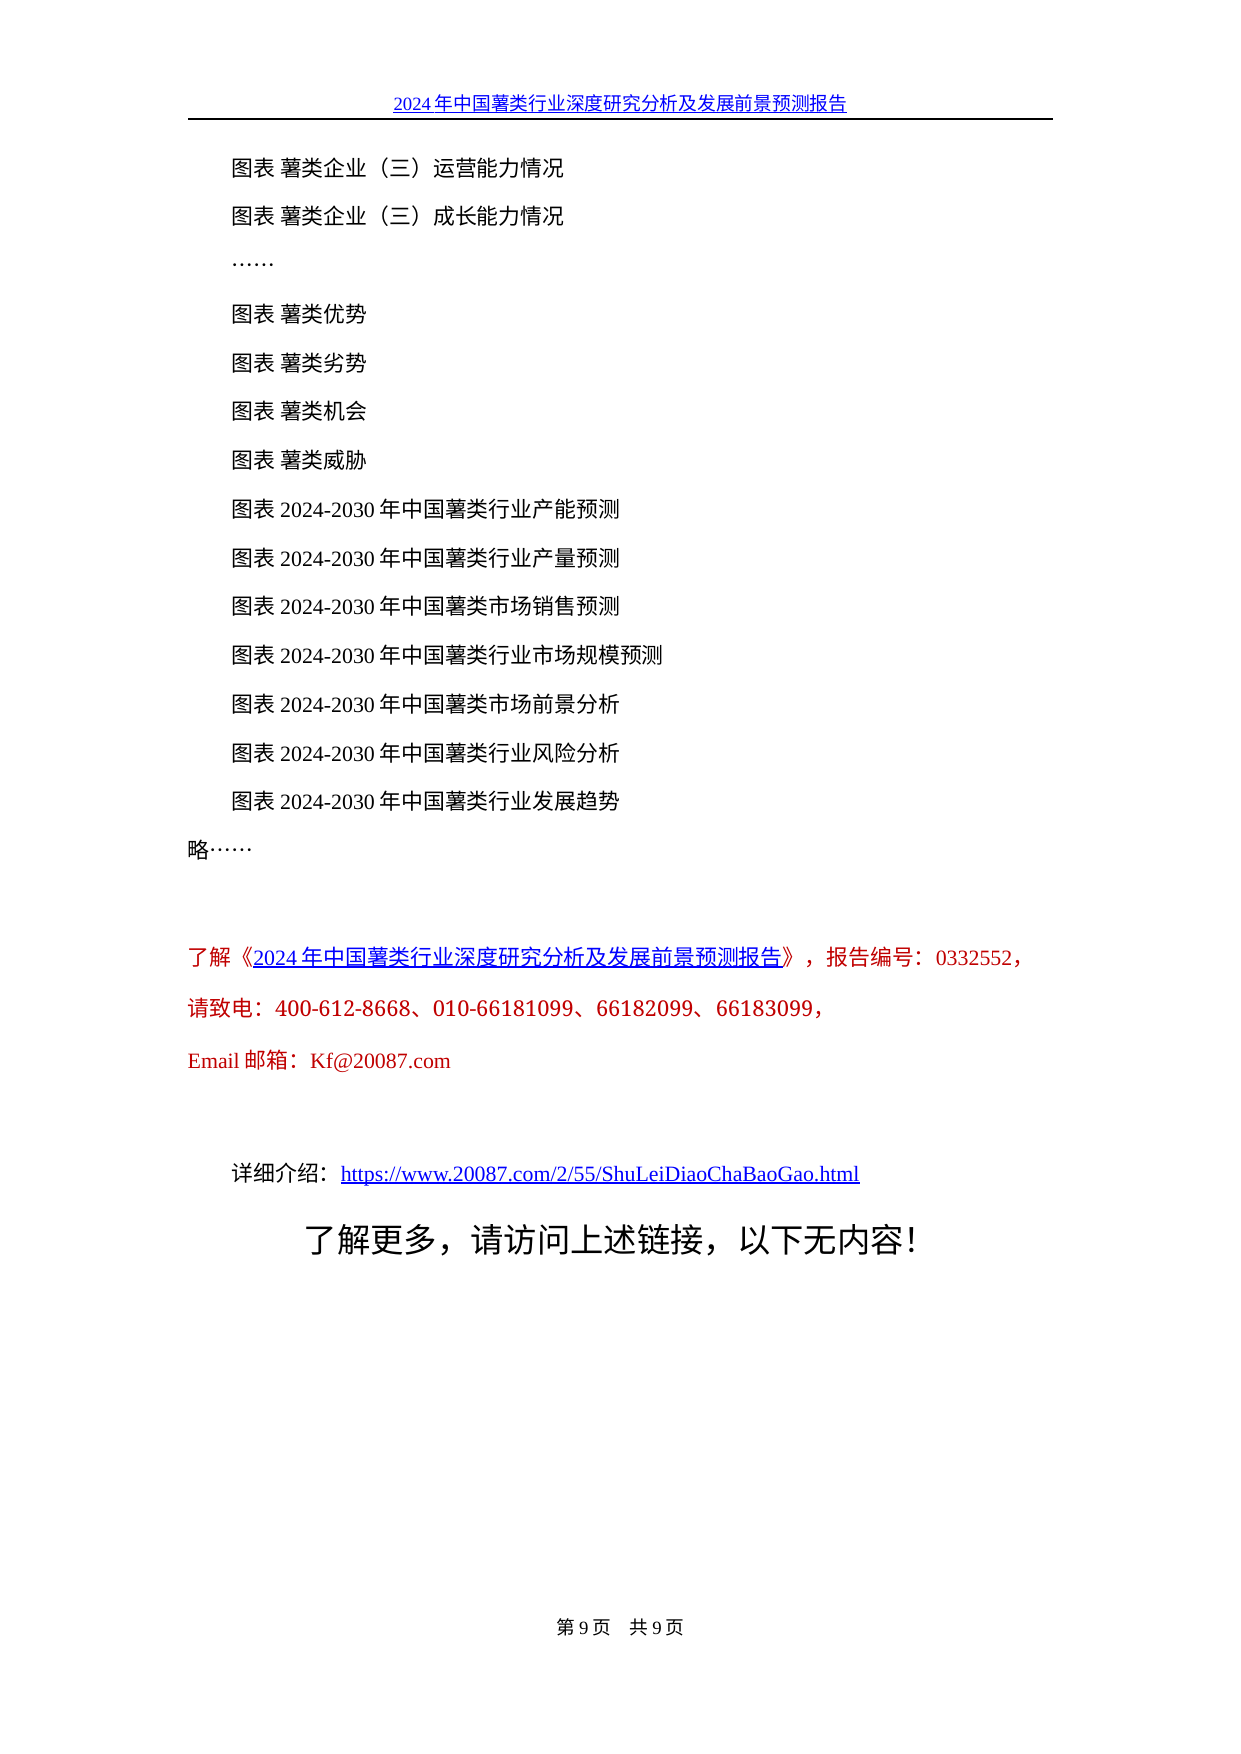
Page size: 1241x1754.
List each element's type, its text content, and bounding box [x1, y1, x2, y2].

text 请致电：400-612-8668、010-66181099、66182099、66183099， [187, 991, 1053, 1023]
text 了解《2024年中国薯类行业深度研究分析及发展前景预测报告》，报告编号：0332552， [187, 939, 1053, 972]
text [187, 150, 1053, 865]
text Email邮箱：Kf@20087.com [187, 1042, 1053, 1075]
text 详细介绍：https://www.20087.com/2/55/ShuLeiDiaoChaBaoGao.html [187, 1155, 1053, 1188]
title 了解更多，请访问上述链接，以下无内容！ [187, 1205, 1053, 1270]
